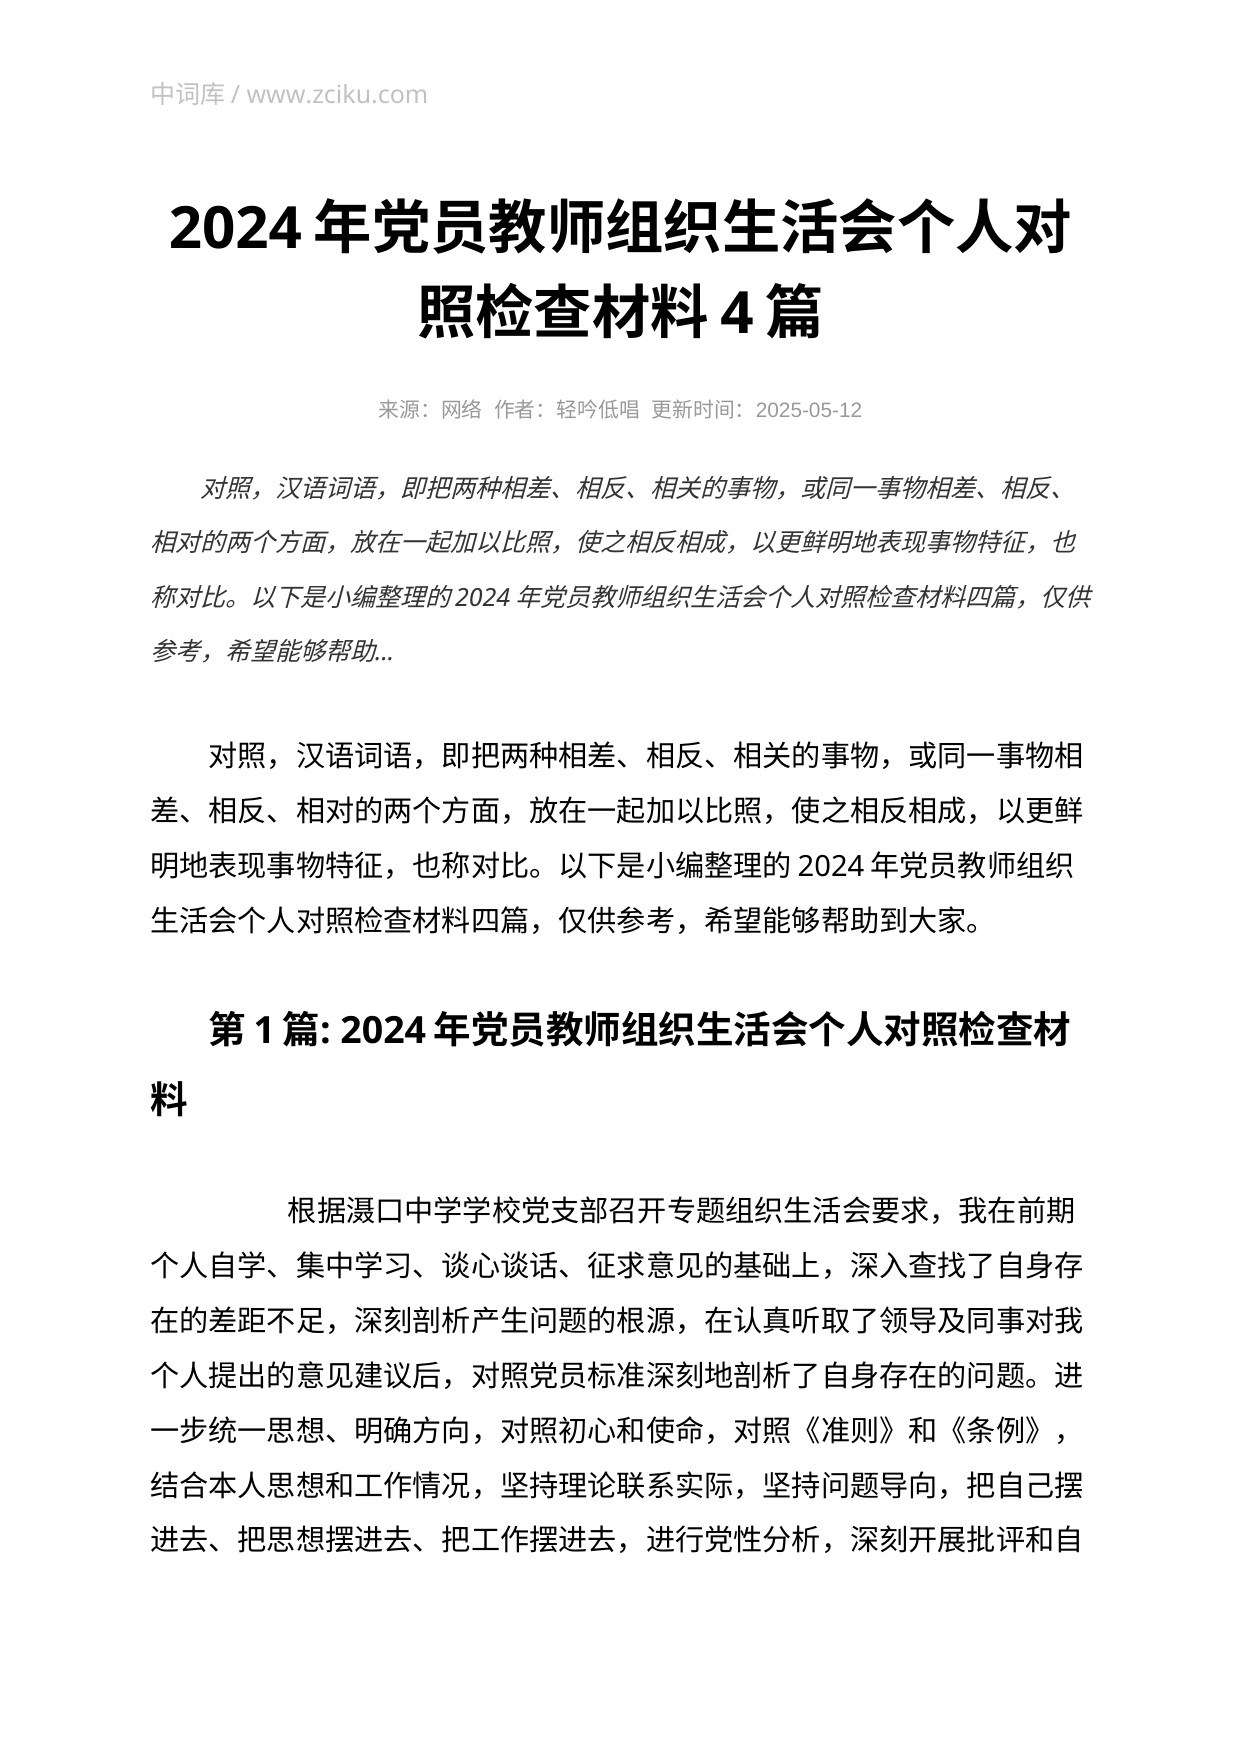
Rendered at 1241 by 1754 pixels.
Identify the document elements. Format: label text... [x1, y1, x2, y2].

subtitle 2024年党员教师组织生活会个人对照检查材料4篇 [150, 181, 1090, 351]
text 第1篇: 2024年党员教师组织生活会个人对照检查材料 [150, 999, 1090, 1124]
text 来源：网络 作者：轻吟低唱 更新时间：2025-05-12 [150, 398, 1090, 422]
text 对照，汉语词语，即把两种相差、相反、相关的事物，或同一事物相差、相反、相对的两个方面，放在一起加以比照，使之相反相成，以更鲜明地表现事物特征，也称对比。以下是小编整理的2024年党员教师组织生活会个人对照检查材料四篇，仅供参考，希望能够帮助到大家。 [150, 733, 1090, 940]
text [150, 1188, 1090, 1559]
text 对照，汉语词语，即把两种相差、相反、相关的事物，或同一事物相差、相反、相对的两个方面，放在一起加以比照，使之相反相成，以更鲜明地表现事物特征，也称对比。以下是小编整理的2024年党员教师组织生活会个人对照检查材料四篇，仅供参考，希望能够帮助... [150, 468, 1090, 668]
